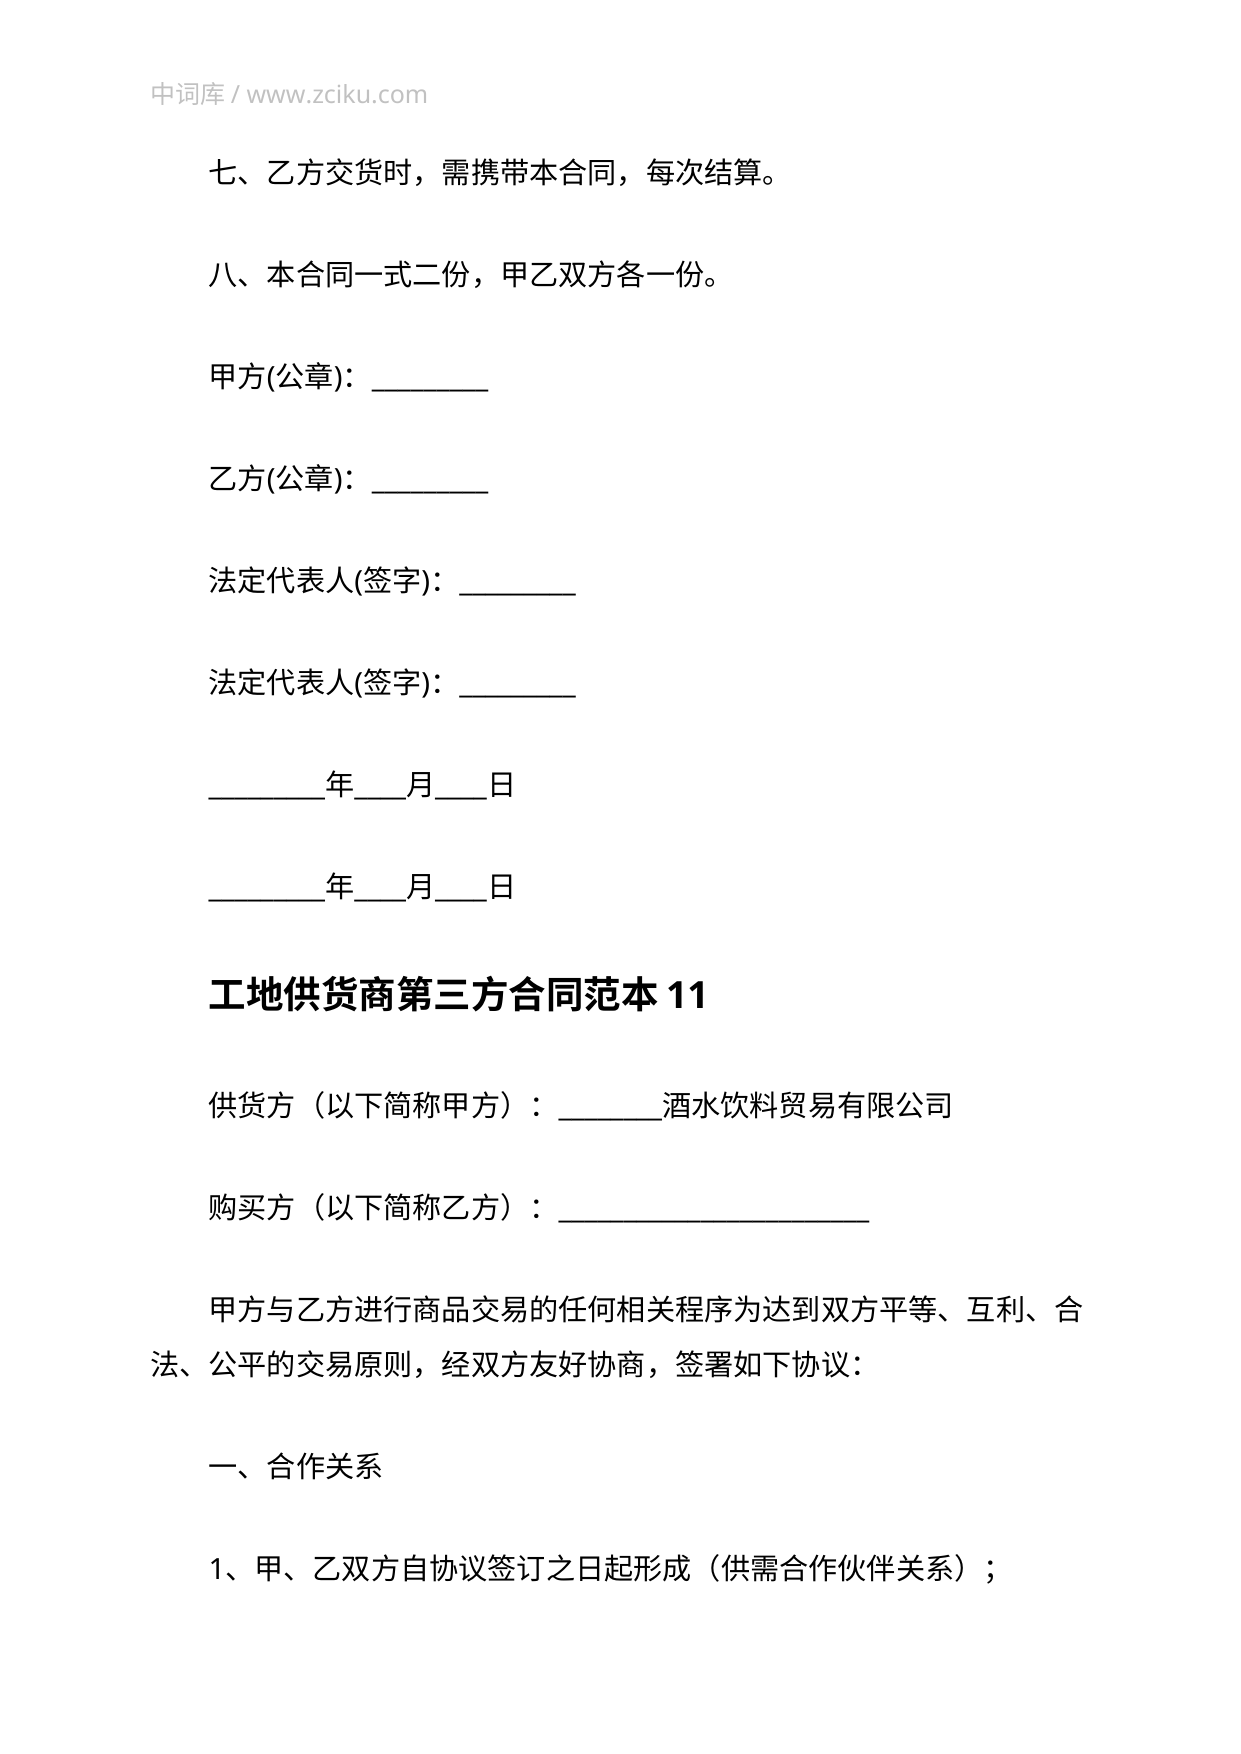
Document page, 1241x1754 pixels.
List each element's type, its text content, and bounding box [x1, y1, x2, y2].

text _________年____月____日 [150, 761, 1090, 804]
text 法定代表人(签字)：_________ [150, 659, 1090, 702]
text 七、乙方交货时，需携带本合同，每次结算。 [150, 150, 1090, 192]
text 1、甲、乙双方自协议签订之日起形成（供需合作伙伴关系）； [150, 1545, 1090, 1588]
text _________年____月____日 [150, 863, 1090, 906]
text 购买方（以下简称乙方）：________________________ [150, 1185, 1090, 1227]
text 工地供货商第三方合同范本11 [150, 965, 1090, 1020]
text 一、合作关系 [150, 1444, 1090, 1486]
text 乙方(公章)：_________ [150, 456, 1090, 498]
text 八、本合同一式二份，甲乙双方各一份。 [150, 252, 1090, 294]
text 供货方（以下简称甲方）：________酒水饮料贸易有限公司 [150, 1083, 1090, 1125]
text 法定代表人(签字)：_________ [150, 557, 1090, 600]
text 甲方与乙方进行商品交易的任何相关程序为达到双方平等、互利、合法、公平的交易原则，经双方友好协商，签署如下协议： [150, 1287, 1090, 1384]
text 甲方(公章)：_________ [150, 353, 1090, 396]
